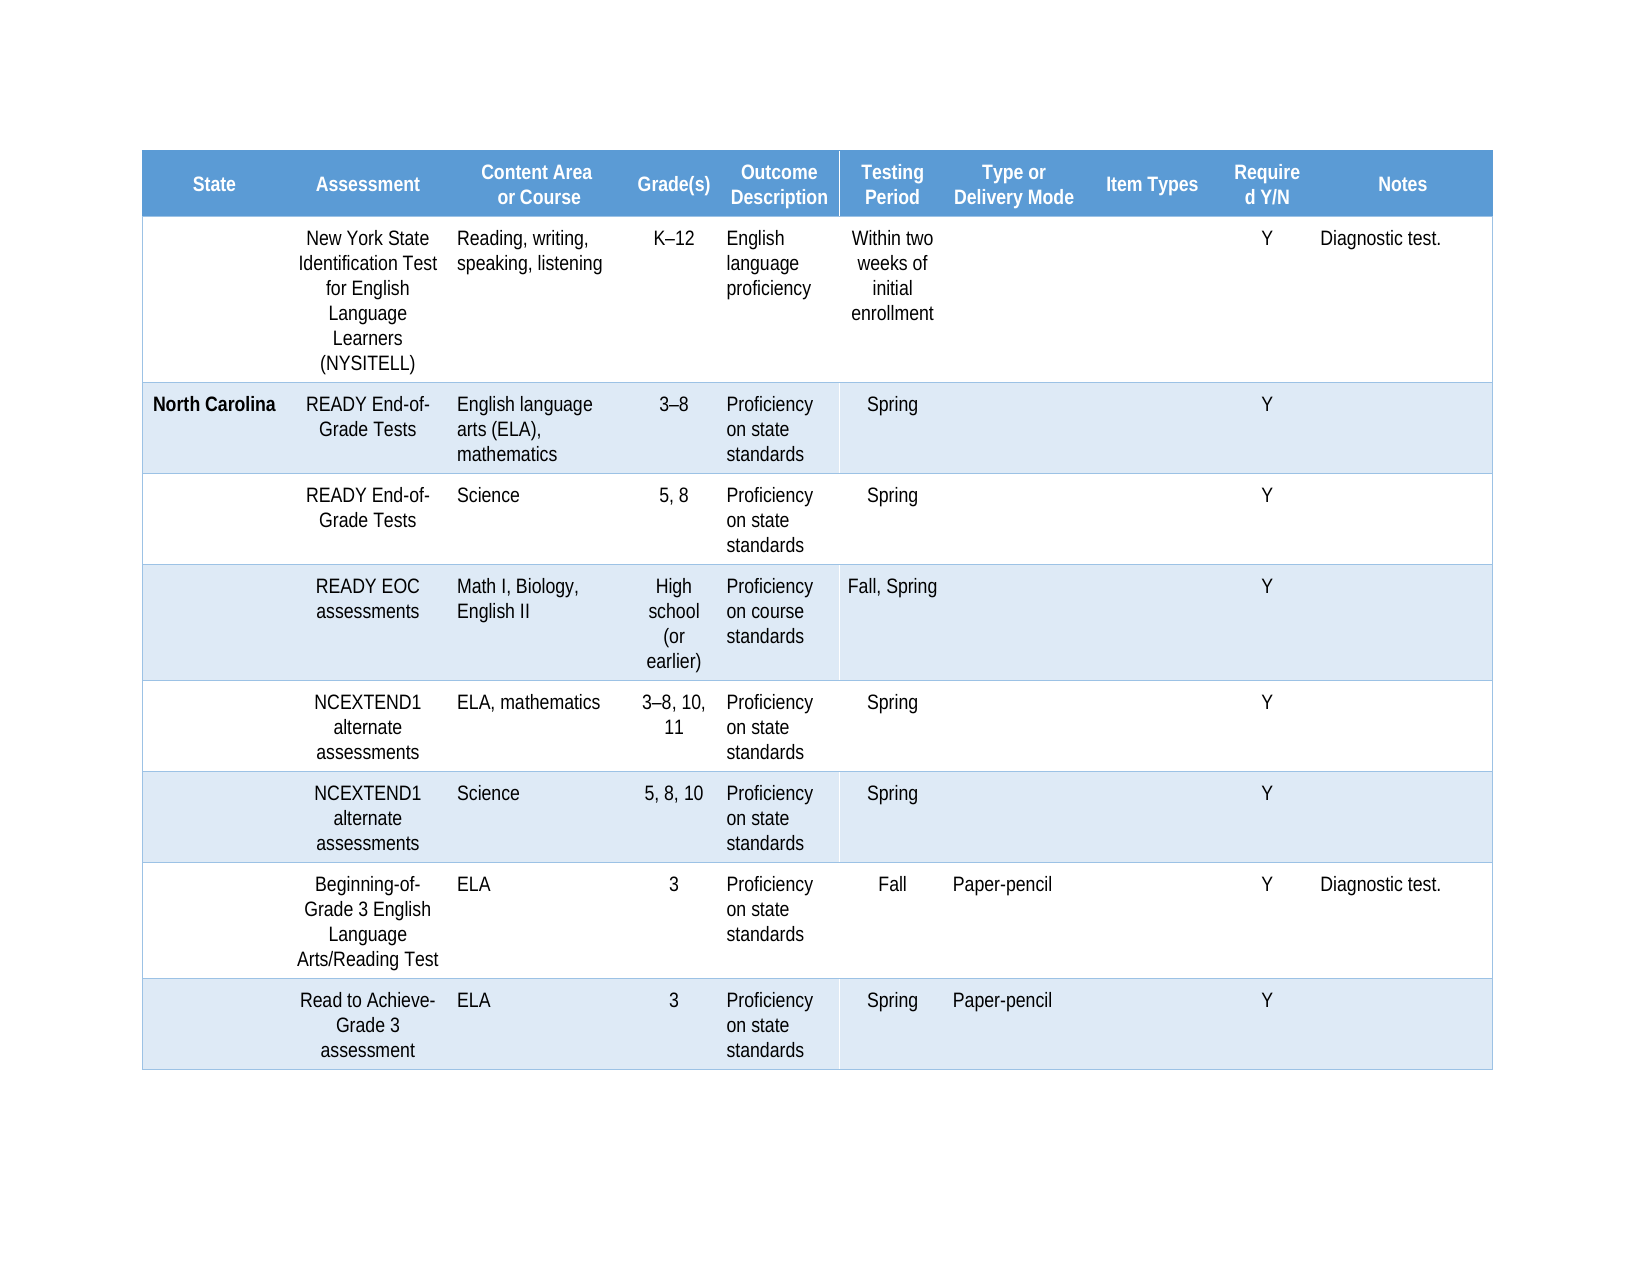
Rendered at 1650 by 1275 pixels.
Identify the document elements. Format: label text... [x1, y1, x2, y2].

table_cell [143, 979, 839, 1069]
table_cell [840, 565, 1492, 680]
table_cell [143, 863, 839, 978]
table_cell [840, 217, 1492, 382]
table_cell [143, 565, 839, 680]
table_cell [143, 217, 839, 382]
table_header Item Types [1083, 151, 1222, 216]
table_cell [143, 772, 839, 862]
table_header Testing Period [840, 151, 945, 216]
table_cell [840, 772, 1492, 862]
table_header Required Y/N [1222, 151, 1313, 216]
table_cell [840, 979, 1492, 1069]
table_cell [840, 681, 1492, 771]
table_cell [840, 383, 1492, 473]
table_header Grade(s) [629, 151, 719, 216]
table_header Notes [1313, 151, 1492, 216]
table_header Type or Delivery Mode [945, 151, 1083, 216]
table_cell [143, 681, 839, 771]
table_header Assessment [286, 151, 449, 216]
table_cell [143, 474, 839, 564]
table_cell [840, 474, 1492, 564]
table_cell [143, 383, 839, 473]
table_header Content Area or Course [449, 151, 629, 216]
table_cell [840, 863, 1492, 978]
table_header Outcome Description [719, 151, 839, 216]
table_header State [143, 151, 286, 216]
